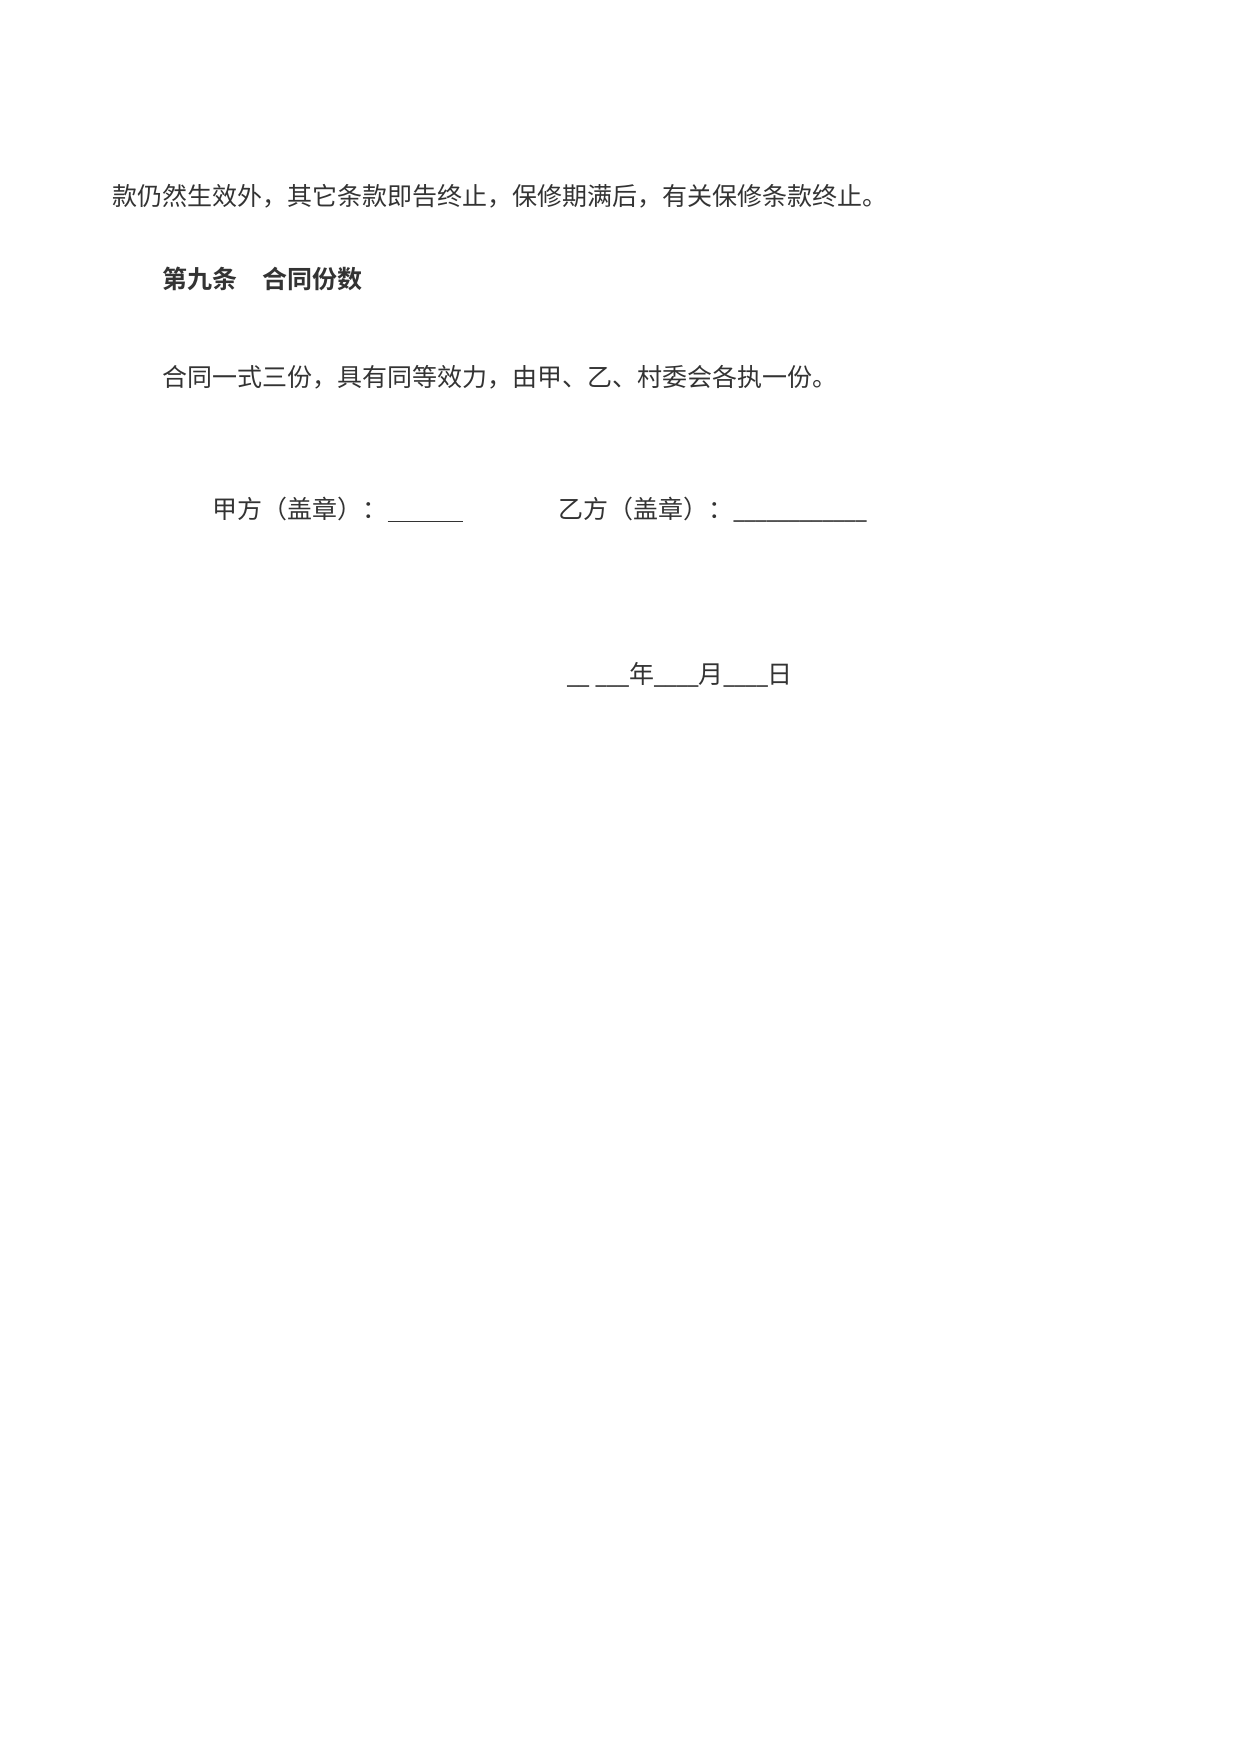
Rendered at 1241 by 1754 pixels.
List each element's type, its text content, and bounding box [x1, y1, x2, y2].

text __ ___年____月____日 [112, 640, 1128, 705]
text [112, 162, 1128, 227]
text 甲方（盖章）： 乙方（盖章）：____________ [112, 475, 1128, 540]
text 第九条 合同份数 合同一式三份，具有同等效力，由甲、乙、村委会各执一份。 [112, 245, 1128, 408]
